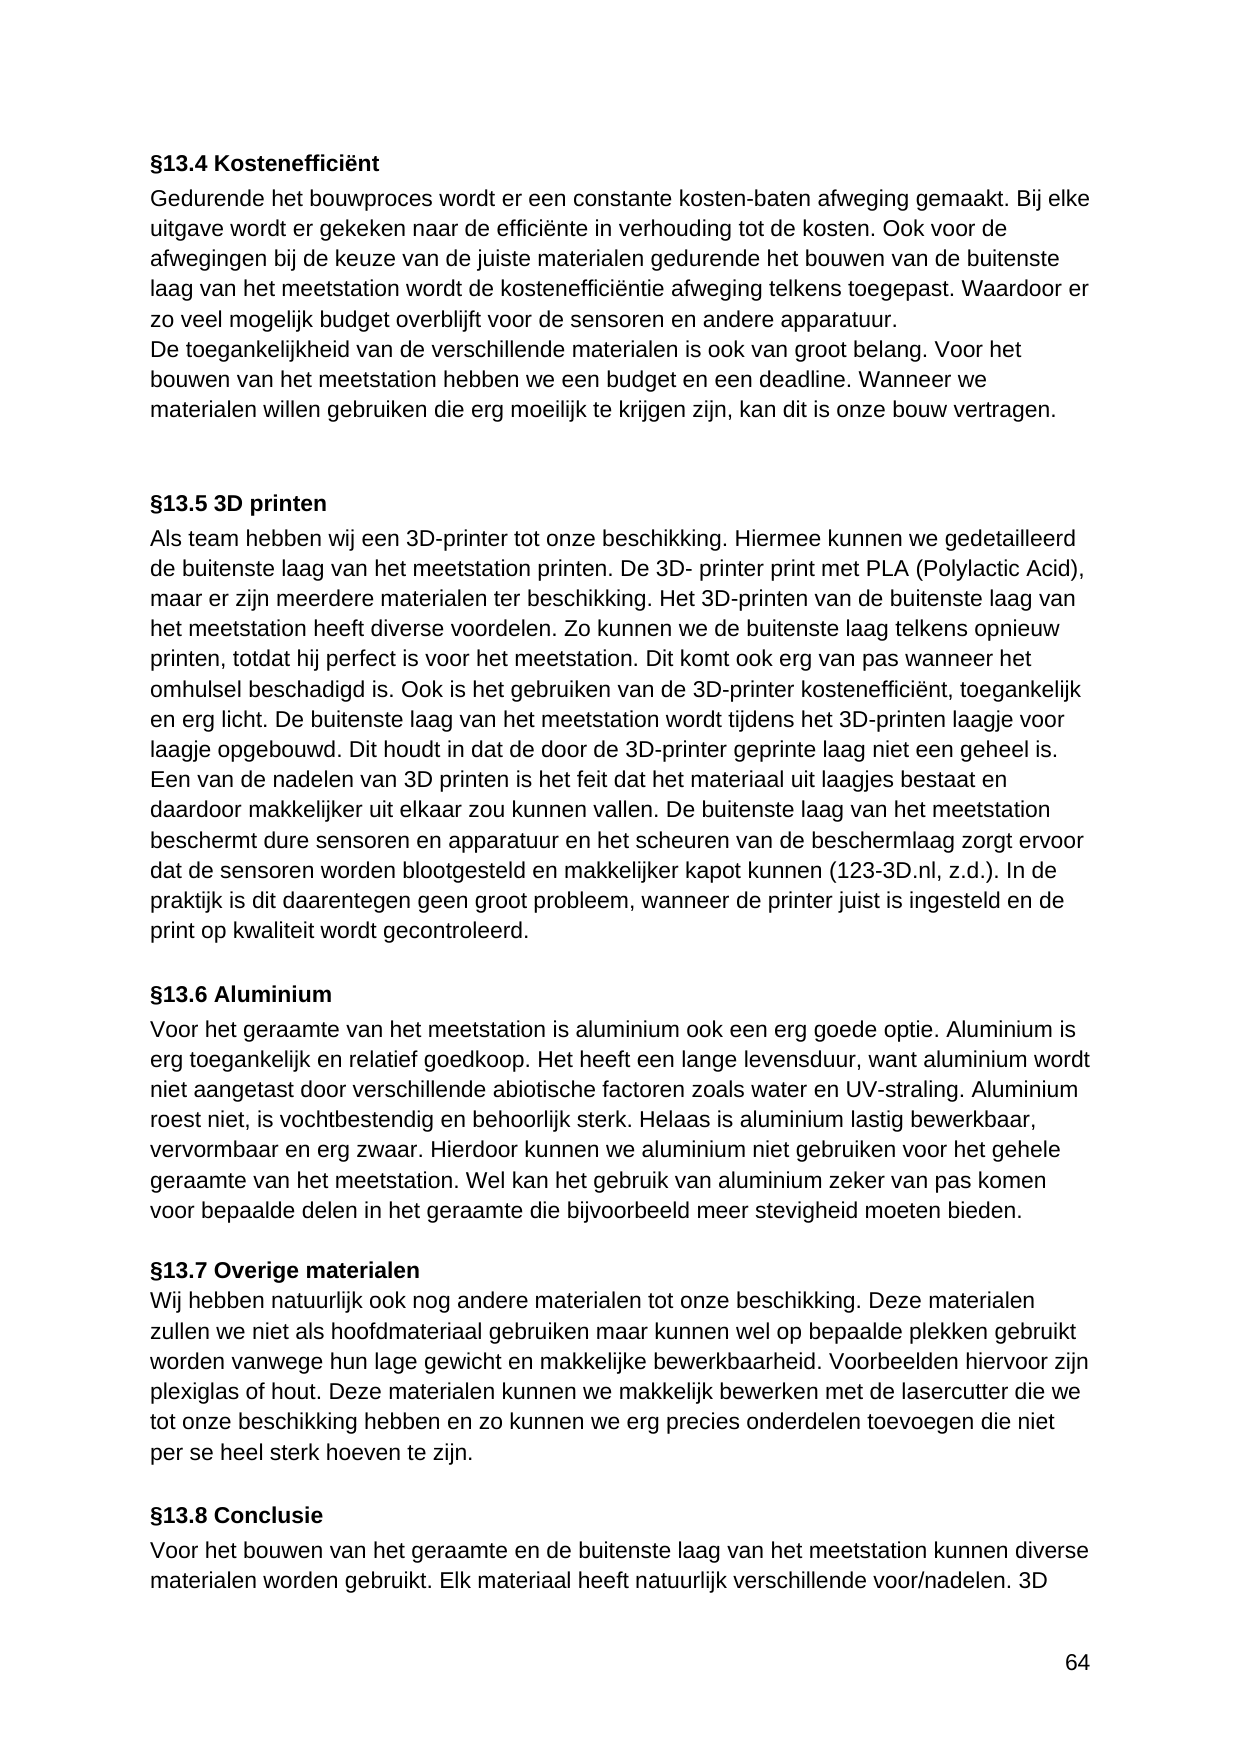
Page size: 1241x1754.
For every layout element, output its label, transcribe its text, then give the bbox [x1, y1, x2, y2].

text Voor het geraamte van het meetstation is aluminium ook een erg goede optie. Aluminium is erg toegankelijk en relatief goedkoop. Het heeft een lange levensduur, want aluminium wordt niet aangetast door verschillende abiotische factoren zoals water en UV-straling. Aluminium roest niet, is vochtbestendig en behoorlijk sterk. Helaas is aluminium lastig bewerkbaar, vervormbaar en erg zwaar. Hierdoor kunnen we aluminium niet gebruiken voor het gehele geraamte van het meetstation. Wel kan het gebruik van aluminium zeker van pas komen voor bepaalde delen in het geraamte die bijvoorbeeld meer stevigheid moeten bieden. [150, 1016, 1090, 1223]
text De toegankelijkheid van de verschillende materialen is ook van groot belang. Voor het bouwen van het meetstation hebben we een budget en een deadline. Wanneer we materialen willen gebruiken die erg moeilijk te krijgen zijn, kan dit is onze bouw vertragen. [150, 336, 1090, 422]
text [150, 1537, 1090, 1593]
text §13.7 Overige materialen [150, 1257, 1090, 1283]
subtitle §13.8 Conclusie [150, 1502, 1090, 1528]
subtitle §13.5 3D printen [150, 490, 1090, 516]
text Als team hebben wij een 3D-printer tot onze beschikking. Hiermee kunnen we gedetailleerd de buitenste laag van het meetstation printen. De 3D- printer print met PLA (Polylactic Acid), maar er zijn meerdere materialen ter beschikking. Het 3D-printen van de buitenste laag van het meetstation heeft diverse voordelen. Zo kunnen we de buitenste laag telkens opnieuw printen, totdat hij perfect is voor het meetstation. Dit komt ook erg van pas wanneer het omhulsel beschadigd is. Ook is het gebruiken van de 3D-printer kostenefficiënt, toegankelijk en erg licht. De buitenste laag van het meetstation wordt tijdens het 3D-printen laagje voor laagje opgebouwd. Dit houdt in dat de door de 3D-printer geprinte laag niet een geheel is. Een van de nadelen van 3D printen is het feit dat het materiaal uit laagjes bestaat en daardoor makkelijker uit elkaar zou kunnen vallen. De buitenste laag van het meetstation beschermt dure sensoren en apparatuur en het scheuren van de beschermlaag zorgt ervoor dat de sensoren worden blootgesteld en makkelijker kapot kunnen (123-3D.nl, z.d.). In de praktijk is dit daarentegen geen groot probleem, wanneer de printer juist is ingesteld en de print op kwaliteit wordt gecontroleerd. [150, 524, 1090, 944]
subtitle §13.6 Aluminium [150, 981, 1090, 1007]
subtitle §13.4 Kostenefficiënt [150, 150, 1090, 176]
text Wij hebben natuurlijk ook nog andere materialen tot onze beschikking. Deze materialen zullen we niet als hoofdmateriaal gebruiken maar kunnen wel op bepaalde plekken gebruikt worden vanwege hun lage gewicht en makkelijke bewerkbaarheid. Voorbeelden hiervoor zijn plexiglas of hout. Deze materialen kunnen we makkelijk bewerken met de lasercutter die we tot onze beschikking hebben en zo kunnen we erg precies onderdelen toevoegen die niet per se heel sterk hoeven te zijn. [150, 1287, 1090, 1465]
text Gedurende het bouwproces wordt er een constante kosten-baten afweging gemaakt. Bij elke uitgave wordt er gekeken naar de efficiënte in verhouding tot de kosten. Ook voor de afwegingen bij de keuze van de juiste materialen gedurende het bouwen van de buitenste laag van het meetstation wordt de kostenefficiëntie afweging telkens toegepast. Waardoor er zo veel mogelijk budget overblijft voor de sensoren en andere apparatuur. [150, 185, 1090, 332]
